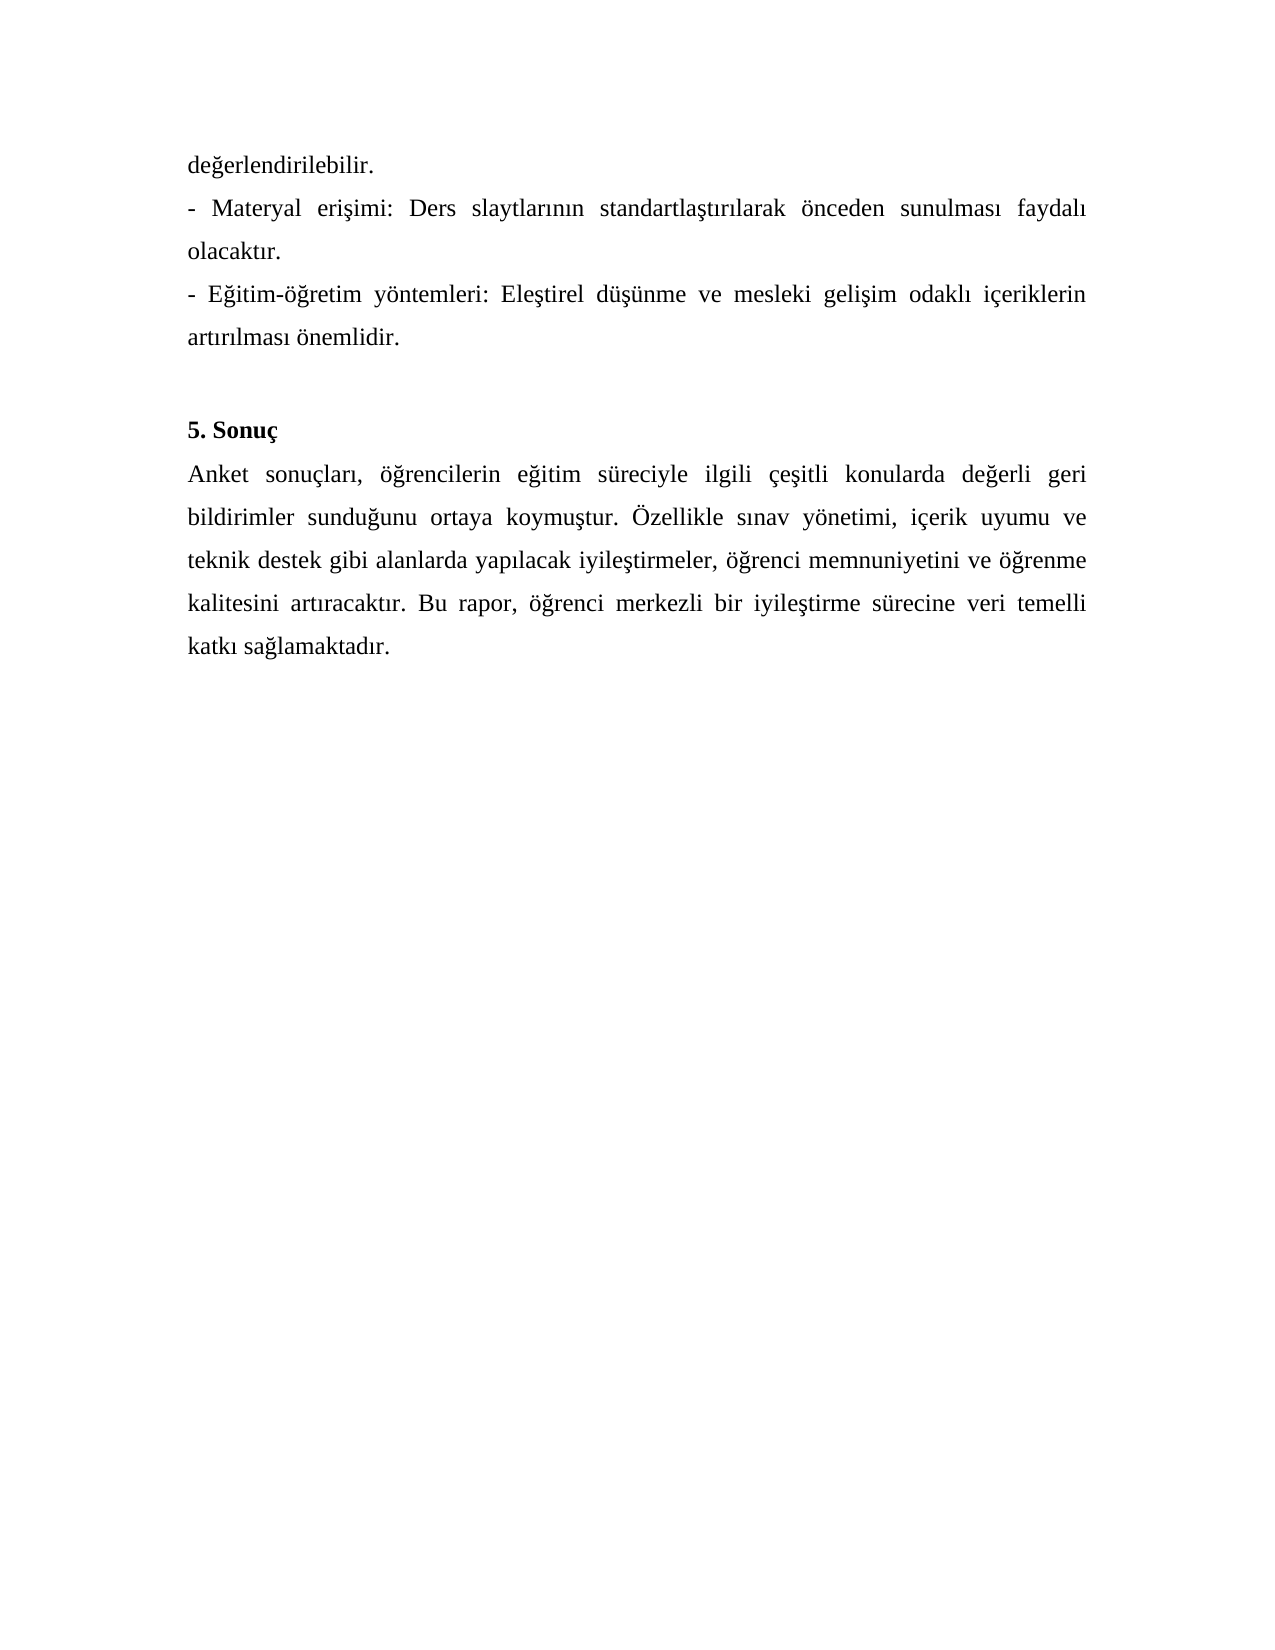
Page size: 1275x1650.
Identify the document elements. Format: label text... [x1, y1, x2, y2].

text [187, 150, 1087, 351]
text Anket sonuçları, öğrencilerin eğitim süreciyle ilgili çeşitli konularda değerli geri bildirimler sunduğunu ortaya koymuştur. Özellikle sınav yönetimi, içerik uyumu ve teknik destek gibi alanlarda yapılacak iyileştirmeler, öğrenci memnuniyetini ve öğrenme kalitesini artıracaktır. Bu rapor, öğrenci merkezli bir iyileştirme sürecine veri temelli katkı sağlamaktadır. [187, 459, 1087, 660]
subtitle 5. Sonuç [187, 416, 1087, 444]
